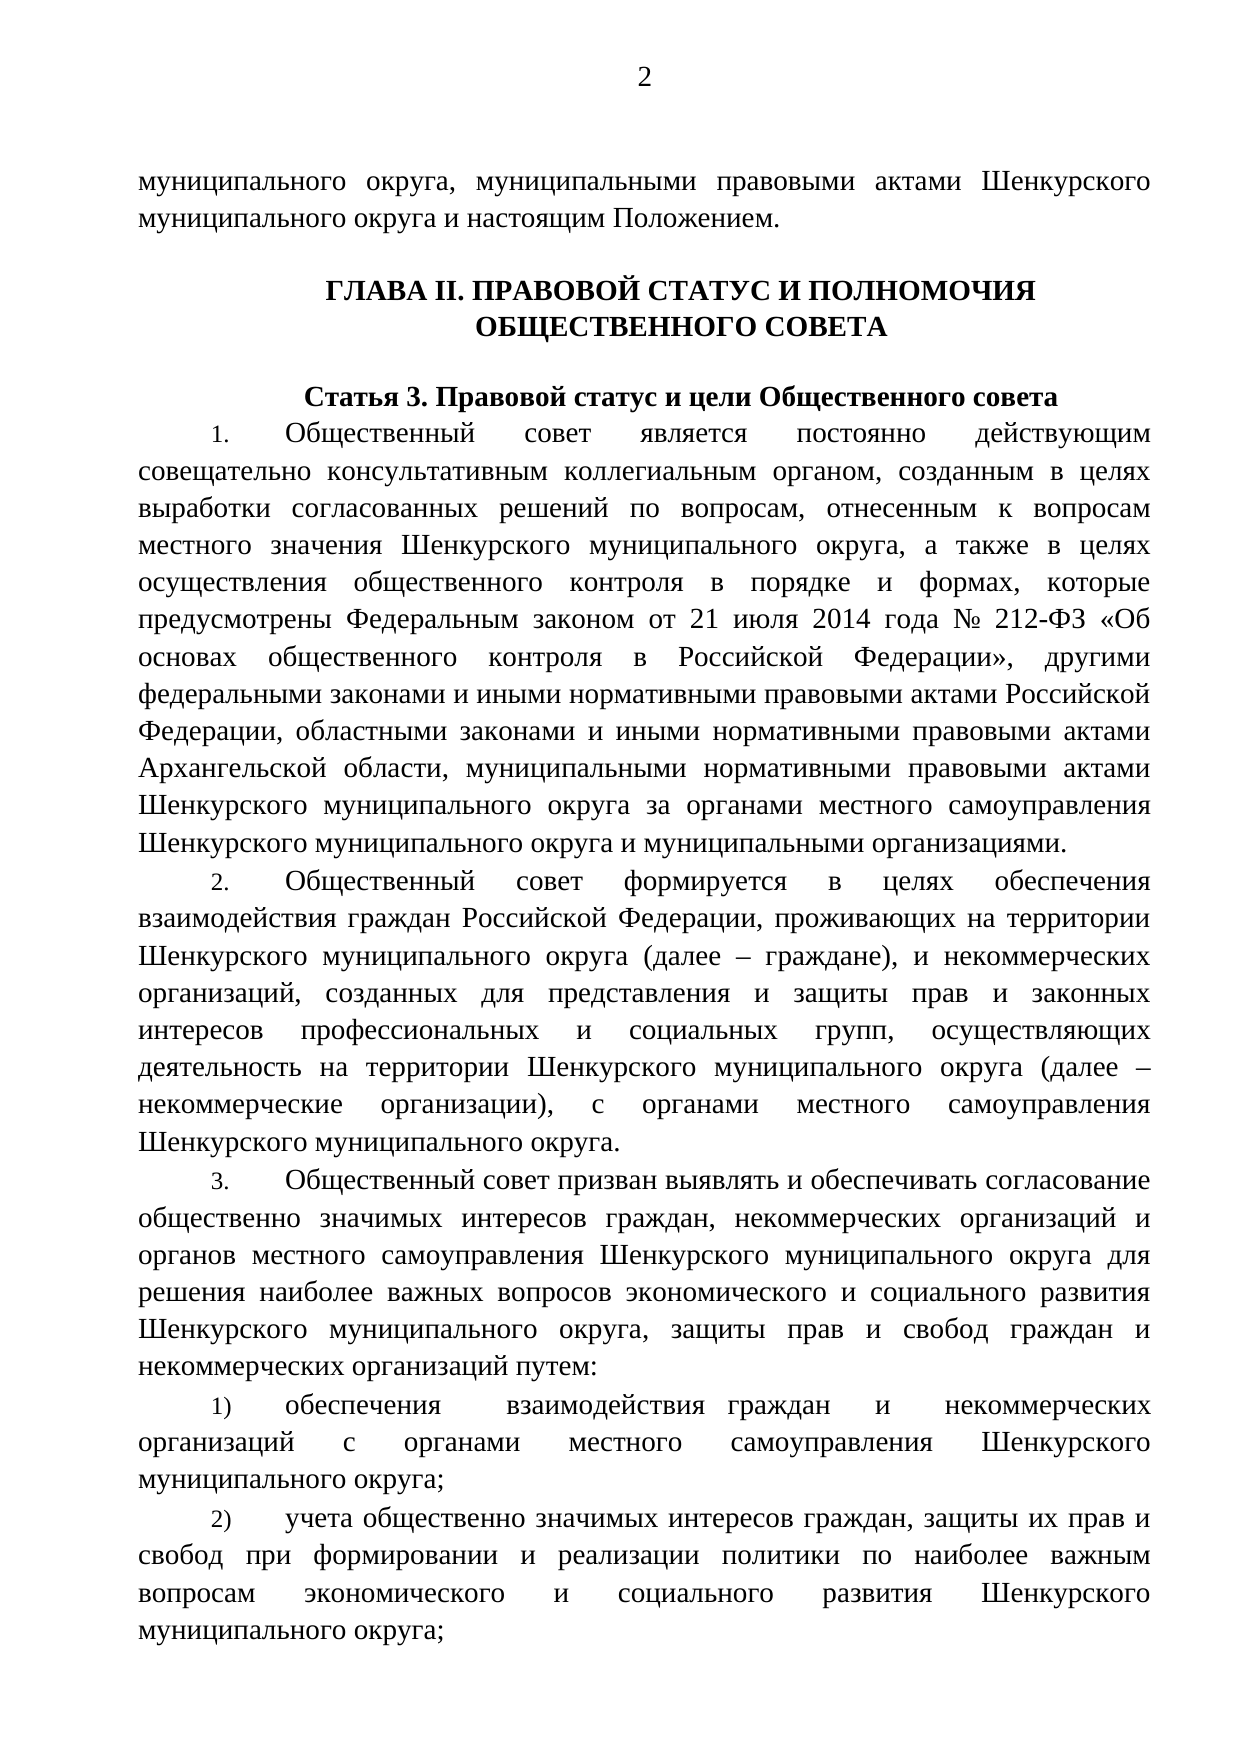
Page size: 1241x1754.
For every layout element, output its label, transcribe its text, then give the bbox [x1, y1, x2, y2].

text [138, 163, 1151, 234]
list Общественный совет формируется в целях обеспечения взаимодействия граждан Российской Федерации, проживающих на территории Шенкурского муниципального округа (далее – граждане), и некоммерческих организаций, созданных для представления и защиты прав и законных интересов профессиональных и социальных групп, осуществляющих деятельность на территории Шенкурского муниципального округа (далее – некоммерческие организации), с органами местного самоуправления Шенкурского муниципального округа. [138, 863, 1151, 1157]
list обеспечения взаимодействия граждан и некоммерческих организаций с органами местного самоуправления Шенкурского муниципального округа; [138, 1387, 1151, 1495]
text ГЛАВА II. ПРАВОВОЙ СТАТУС И ПОЛНОМОЧИЯ ОБЩЕСТВЕННОГО СОВЕТА [205, 273, 1157, 343]
list Общественный совет призван выявлять и обеспечивать согласование общественно значимых интересов граждан, некоммерческих организаций и органов местного самоуправления Шенкурского муниципального округа для решения наиболее важных вопросов экономического и социального развития Шенкурского муниципального округа, защиты прав и свобод граждан и некоммерческих организаций путем: [138, 1162, 1151, 1382]
list Общественный совет является постоянно действующим совещательно консультативным коллегиальным органом, созданным в целях выработки согласованных решений по вопросам, отнесенным к вопросам местного значения Шенкурского муниципального округа, а также в целях осуществления общественного контроля в порядке и формах, которые предусмотрены Федеральным законом от 21 июля 2014 года № 212-ФЗ «Об основах общественного контроля в Российской Федерации», другими федеральными законами и иными нормативными правовыми актами Российской Федерации, областными законами и иными нормативными правовыми актами Архангельской области, муниципальными нормативными правовыми актами Шенкурского муниципального округа за органами местного самоуправления Шенкурского муниципального округа и муниципальными организациями. [138, 416, 1151, 858]
subtitle Статья 3. Правовой статус и цели Общественного совета [205, 379, 1157, 413]
list учета общественно значимых интересов граждан, защиты их прав и свобод при формировании и реализации политики по наиболее важным вопросам экономического и социального развития Шенкурского муниципального округа; [138, 1500, 1151, 1645]
